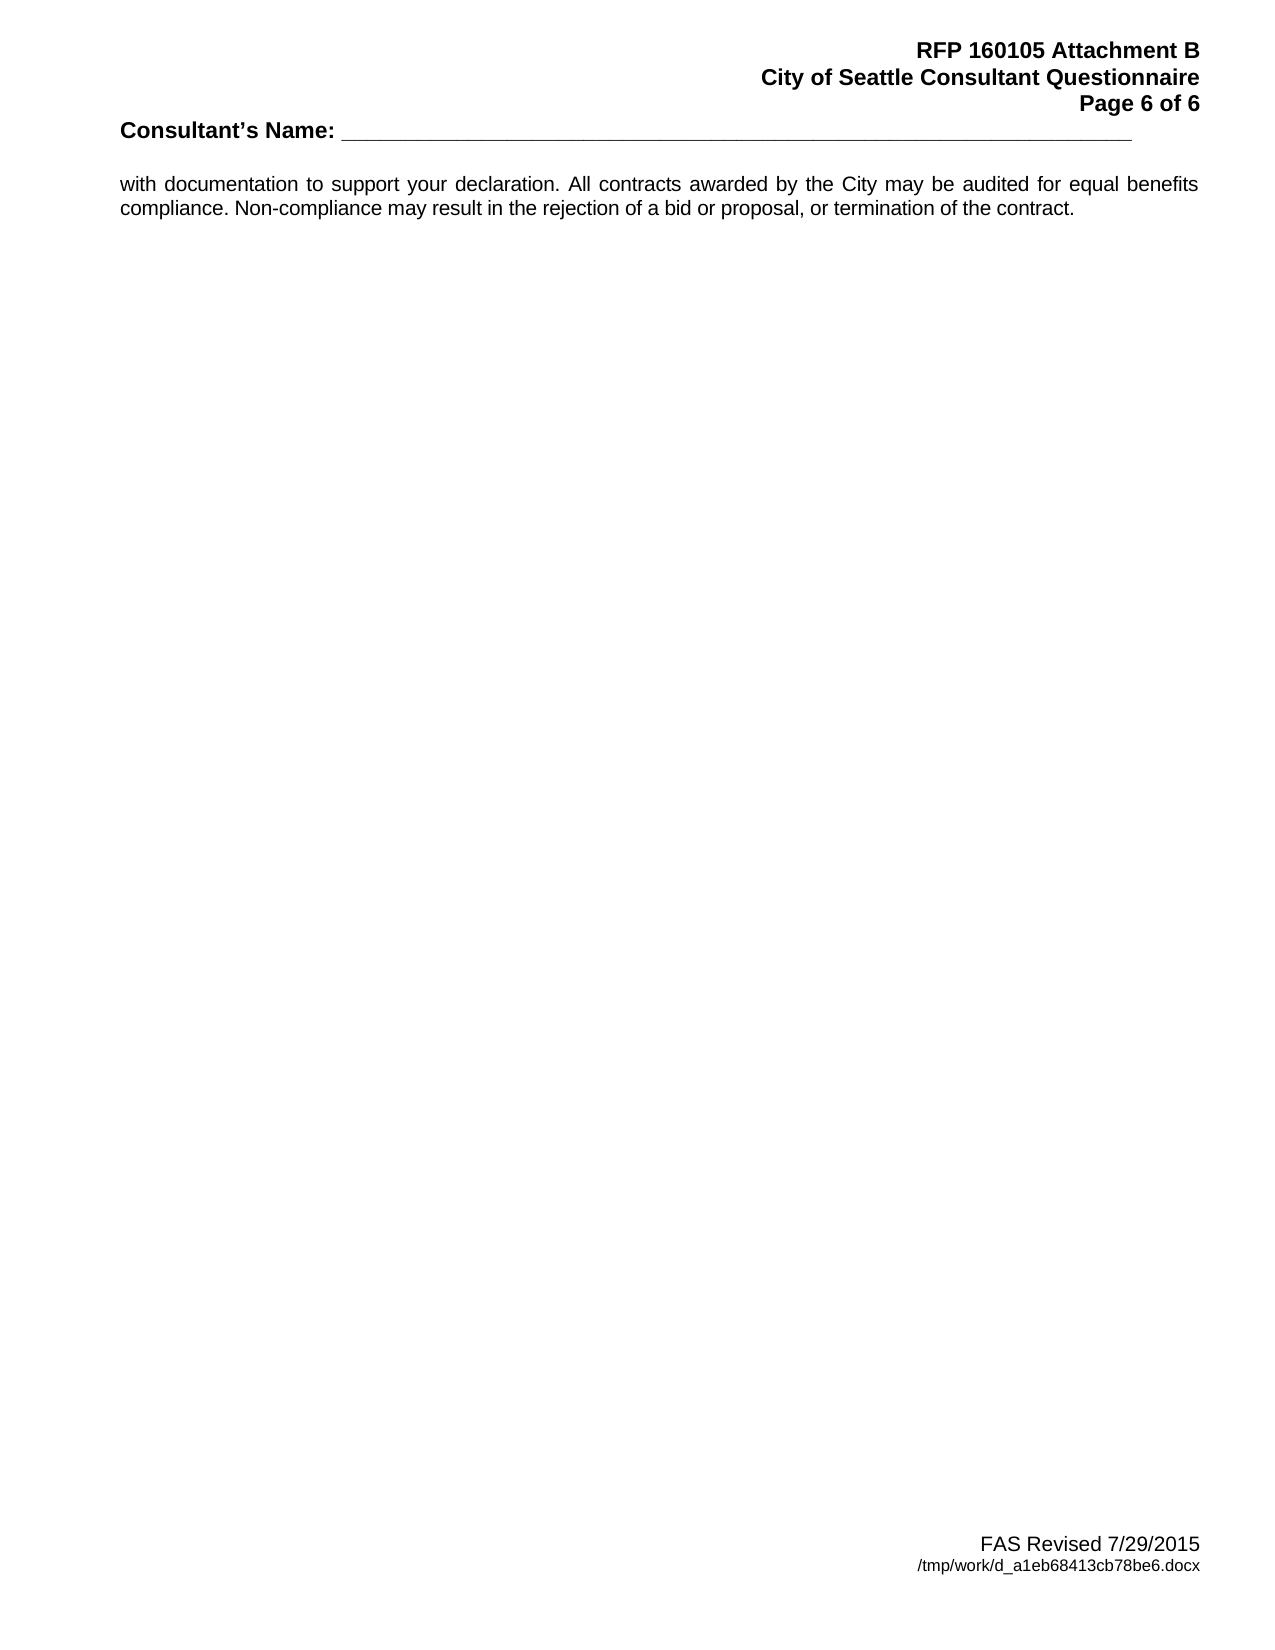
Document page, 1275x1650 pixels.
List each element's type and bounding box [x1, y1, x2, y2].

text [120, 172, 1200, 219]
